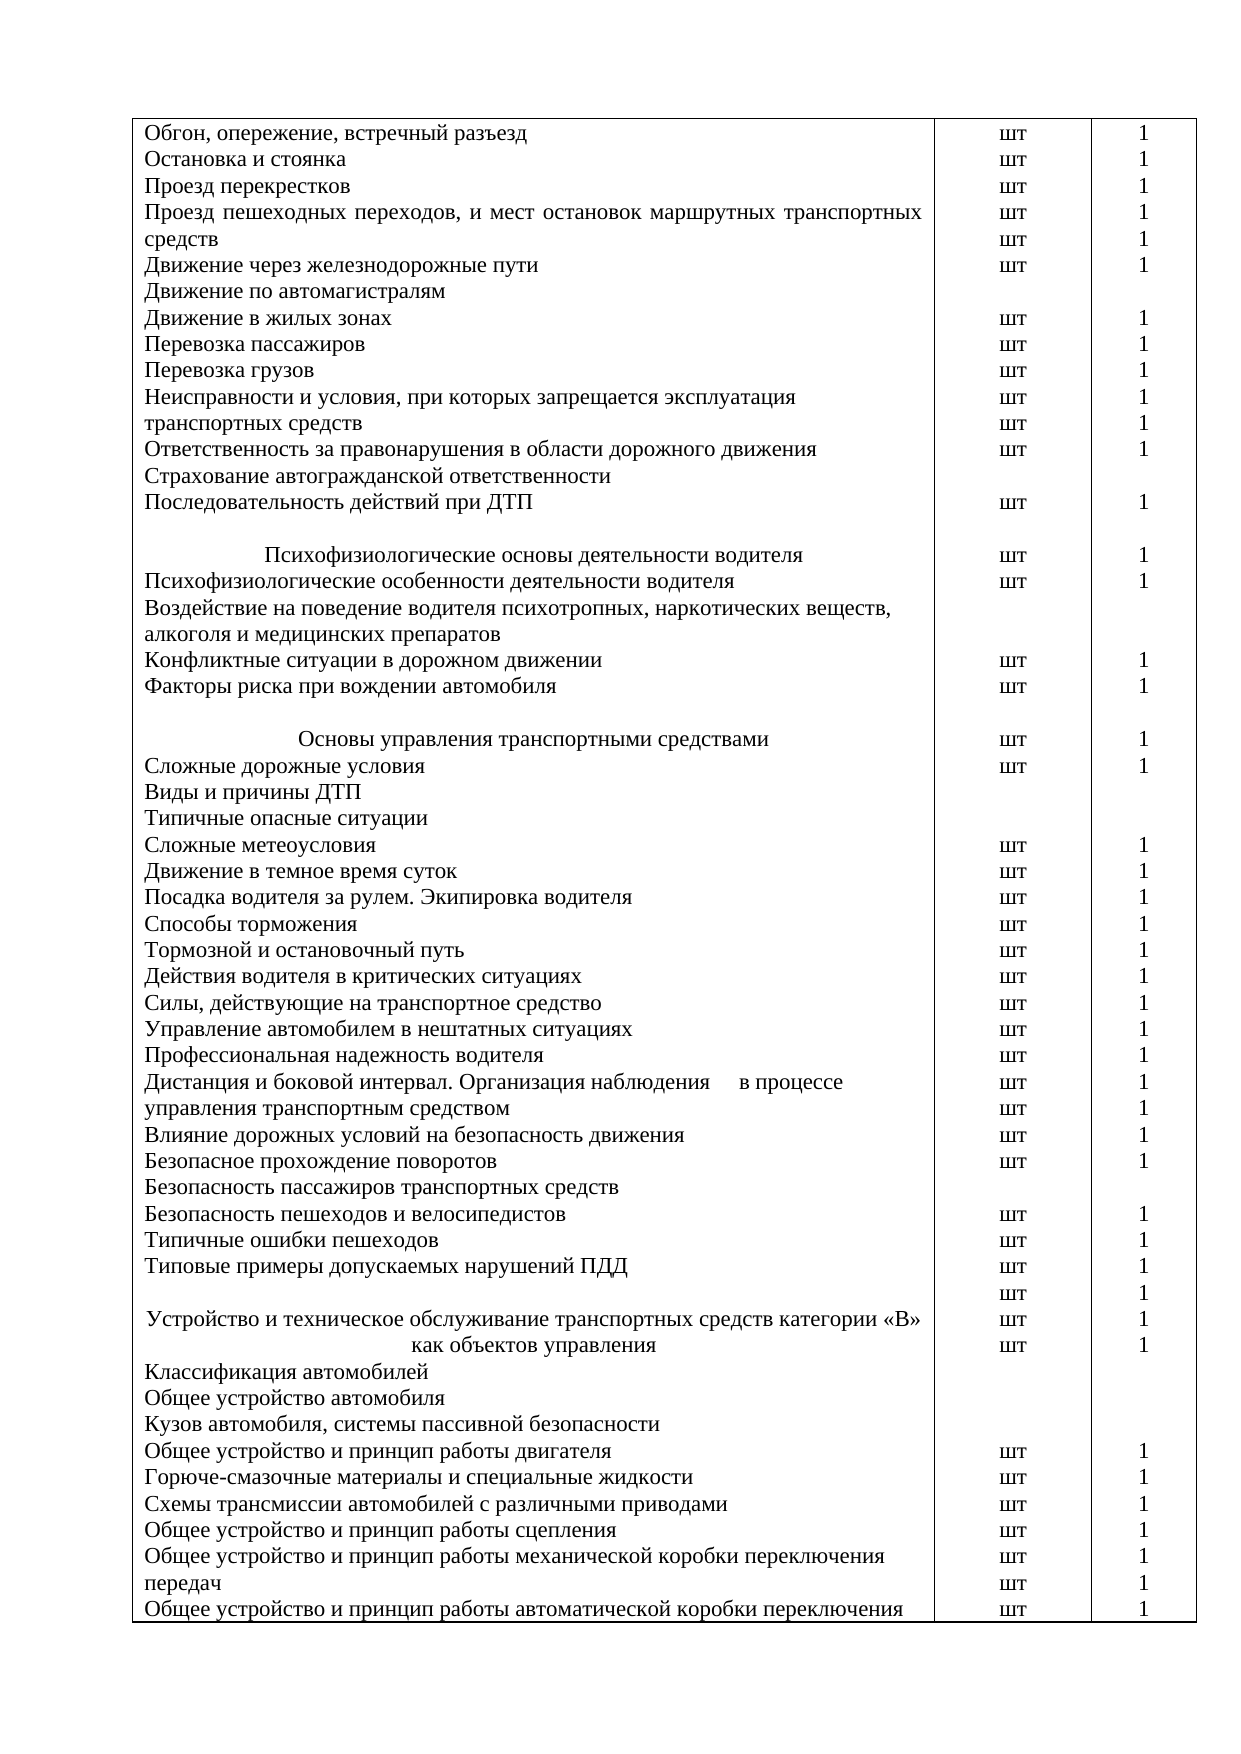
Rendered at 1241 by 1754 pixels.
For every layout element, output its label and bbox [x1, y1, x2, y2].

table_cell [935, 119, 1091, 1621]
table_cell [133, 119, 934, 1621]
table_cell [1092, 119, 1196, 1621]
